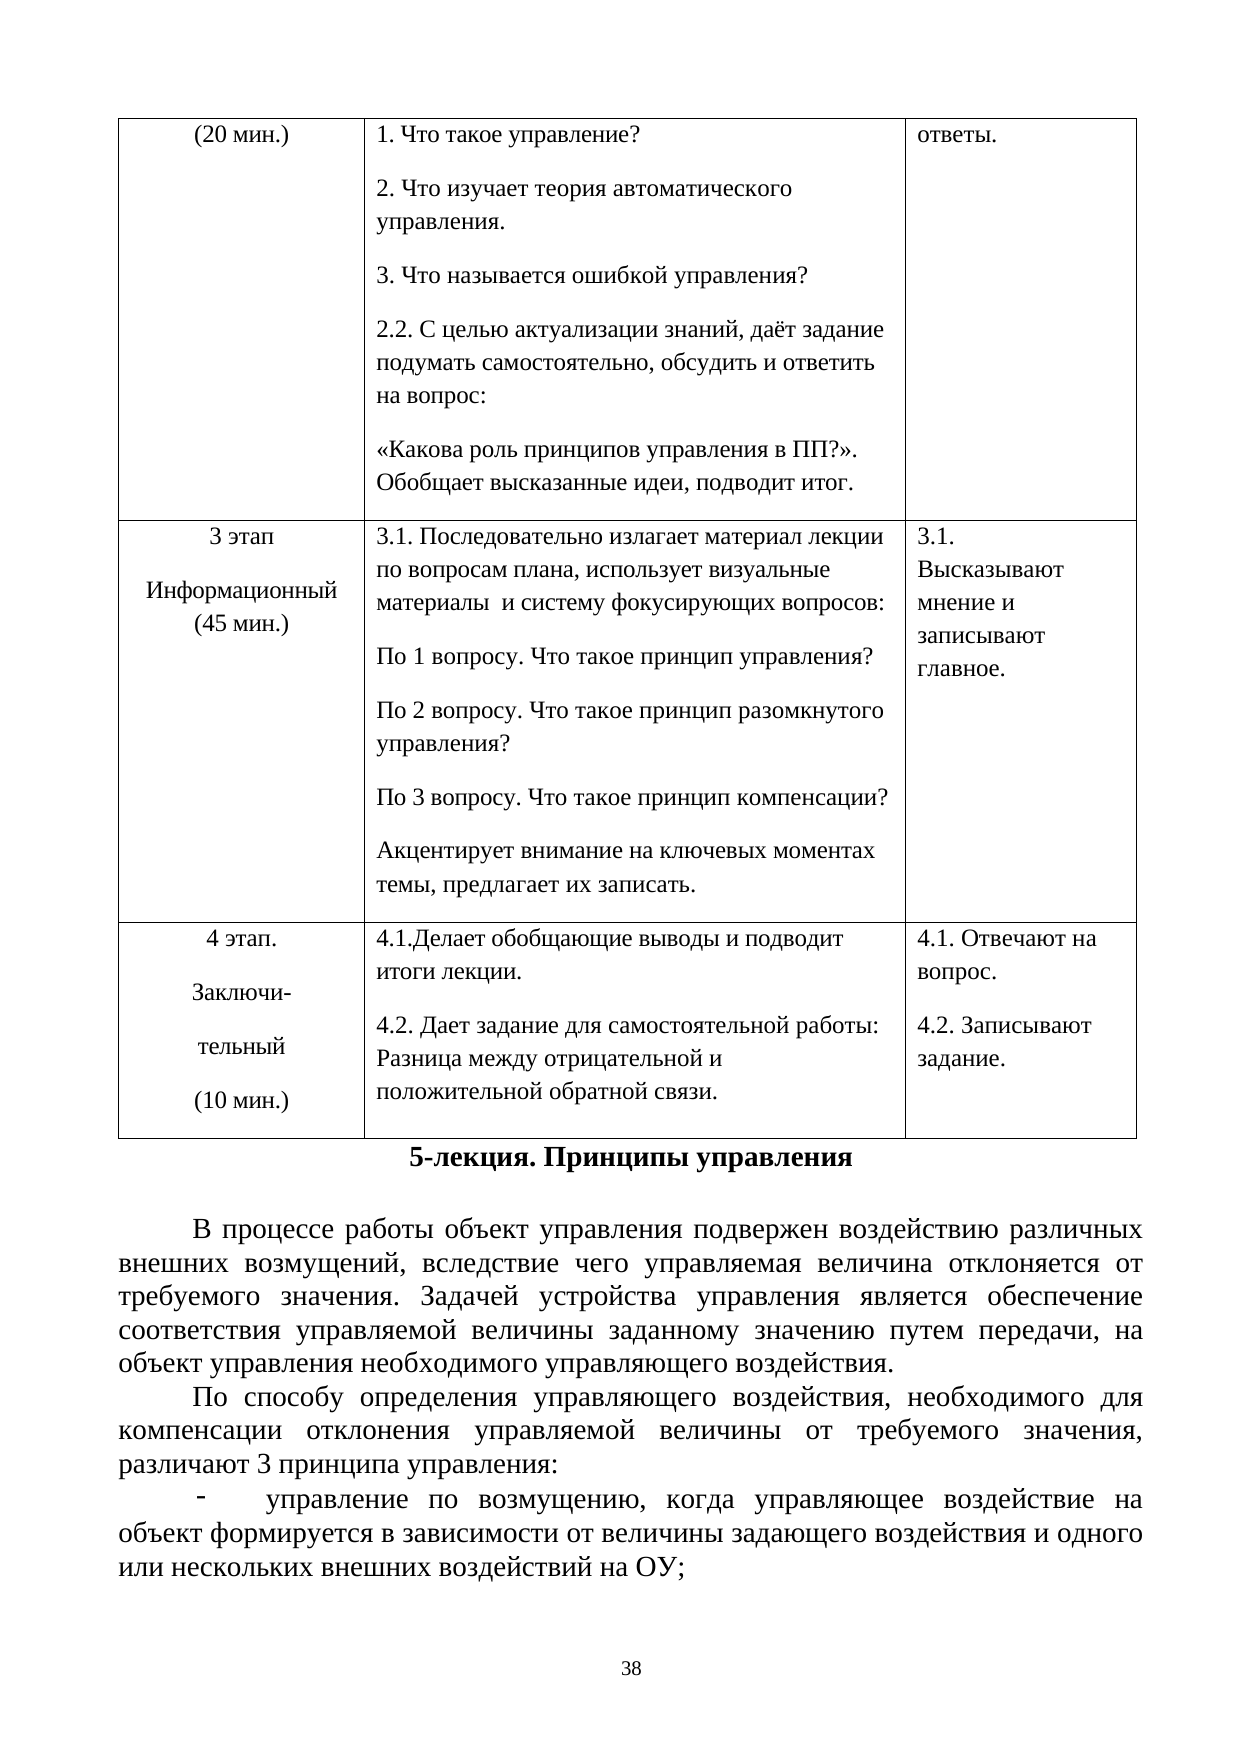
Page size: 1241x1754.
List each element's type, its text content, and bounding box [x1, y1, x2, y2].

table_cell 4 этап. Заключи- тельный (10 мин.) [119, 923, 364, 1138]
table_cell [365, 119, 905, 520]
text В процессе работы объект управления подвержен воздействию различных внешних возмущений, вследствие чего управляемая величина отклоняется от требуемого значения. Задачей устройства управления является обеспечение соответствия управляемой величины заданному значению путем передачи, на объект управления необходимого управляющего воздействия. [118, 1211, 1144, 1379]
table_cell 3 этап Информационный (45 мин.) [119, 521, 364, 922]
table_cell 2.1. Отвечают на вопросы. 2.2. Обсуждают и предлагают ответы. [906, 119, 1136, 520]
table_cell 3.1. Высказывают мнение и записывают главное. [906, 521, 1136, 922]
subtitle 5-лекция. Принципы управления [118, 1139, 1144, 1173]
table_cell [119, 119, 364, 520]
table_cell 4.1.Делает обобщающие выводы и подводит итоги лекции. 4.2. Дает задание для самостоятельной работы: Разница между отрицательной и положительной обратной связи. [365, 923, 905, 1138]
table_cell 3.1. Последовательно излагает материал лекции по вопросам плана, использует визуальные материалы и систему фокусирующих вопросов: По 1 вопросу. Что такое принцип управления? По 2 вопросу. Что такое принцип разомкнутого управления? По 3 вопросу. Что такое принцип компенсации? Акцентирует внимание на ключевых моментах темы, предлагает их записать. [365, 521, 905, 922]
text По способу определения управляющего воздействия, необходимого для компенсации отклонения управляемой величины от требуемого значения, различают 3 принципа управления: [118, 1379, 1144, 1479]
table_cell 4.1. Отвечают на вопрос. 4.2. Записывают задание. [906, 923, 1136, 1138]
list управление по возмущению, когда управляющее воздействие на объект формируется в зависимости от величины задающего воздействия и одного или нескольких внешних воздействий на ОУ; [118, 1479, 1144, 1583]
